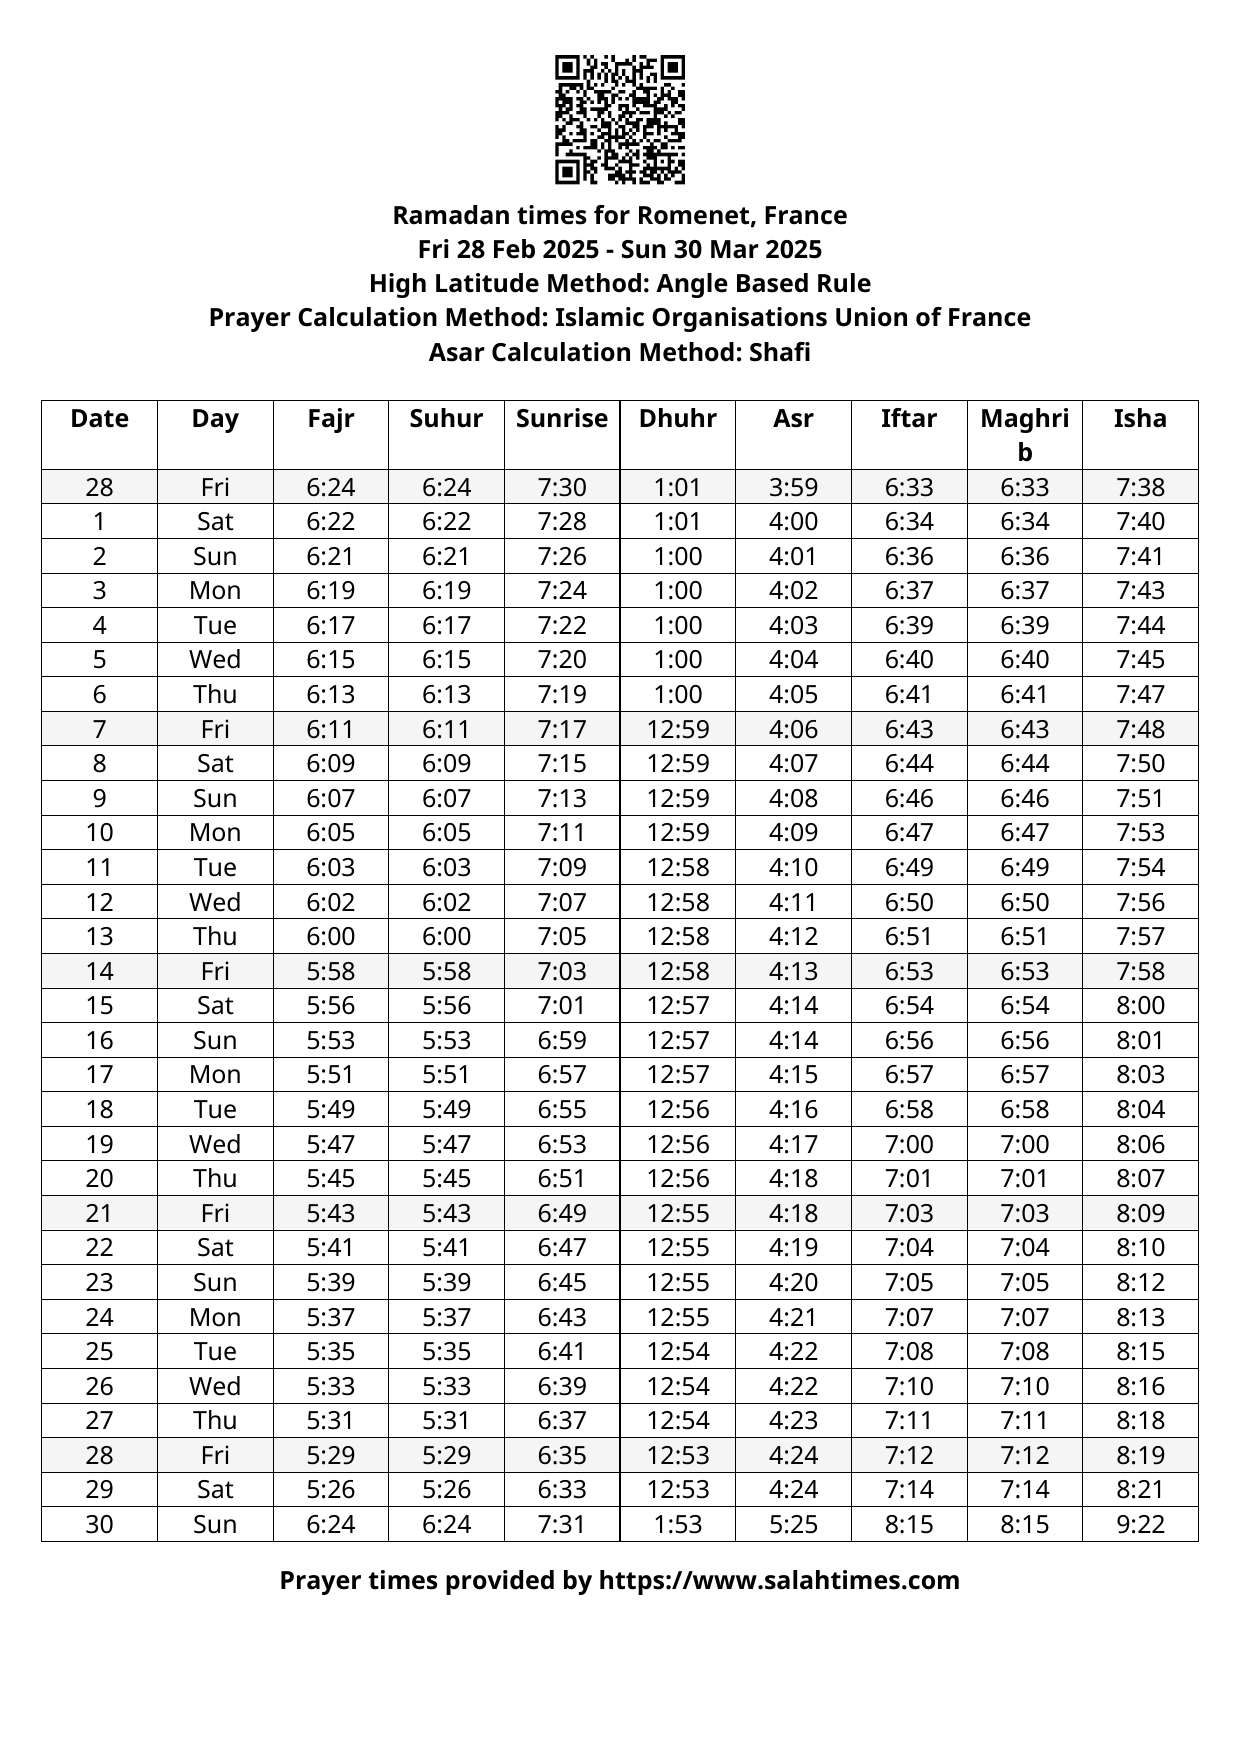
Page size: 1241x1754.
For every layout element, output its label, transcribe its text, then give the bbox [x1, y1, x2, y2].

table_cell Sun [158, 781, 273, 814]
table_cell 6:33 [968, 470, 1082, 503]
table_cell 7:14 [852, 1473, 967, 1506]
table_cell 5:43 [274, 1196, 388, 1229]
table_cell 6:43 [852, 712, 967, 745]
table_cell 12:58 [621, 919, 735, 953]
table_cell 6:00 [389, 919, 504, 953]
table_cell 6:03 [389, 850, 504, 884]
table_cell 6:41 [505, 1334, 619, 1368]
table_cell 7:04 [852, 1231, 967, 1264]
table_cell 5:56 [274, 989, 388, 1022]
table_header Isha [1083, 401, 1198, 469]
table_cell 6:24 [274, 1507, 388, 1541]
table_cell Mon [158, 1058, 273, 1091]
table_cell 6:17 [389, 608, 504, 642]
text Prayer times provided by https://www.salahtimes.com [42, 1563, 1198, 1597]
table_cell 5:37 [274, 1300, 388, 1333]
table_cell 8 [42, 746, 157, 780]
table_cell 7:05 [505, 919, 619, 953]
table_cell 6:34 [852, 504, 967, 538]
table_cell 5:31 [274, 1404, 388, 1437]
table_cell 4:16 [736, 1092, 851, 1126]
table_cell Thu [158, 919, 273, 953]
table_cell 6:03 [274, 850, 388, 884]
table_cell 6:54 [852, 989, 967, 1022]
table_cell 7:03 [968, 1196, 1082, 1229]
table_cell 6:58 [968, 1092, 1082, 1126]
text Fri 28 Feb 2025 - Sun 30 Mar 2025 [42, 232, 1198, 266]
table_cell 6:33 [505, 1473, 619, 1506]
table_cell 7:11 [852, 1404, 967, 1437]
table_cell 6:43 [968, 712, 1082, 745]
table_cell 12:55 [621, 1231, 735, 1264]
table_cell Sun [158, 1265, 273, 1299]
table_cell 5:45 [389, 1161, 504, 1195]
table_cell 2 [42, 539, 157, 572]
table_cell 15 [42, 989, 157, 1022]
table_cell 7:43 [1083, 574, 1198, 607]
table_cell 6:41 [852, 677, 967, 711]
table_cell 8:07 [1083, 1161, 1198, 1195]
table_cell Sun [158, 539, 273, 572]
table_cell 6:51 [505, 1161, 619, 1195]
table_cell Sat [158, 746, 273, 780]
table_cell 8:18 [1083, 1404, 1198, 1437]
table_cell 4:11 [736, 885, 851, 918]
table_cell 4:14 [736, 989, 851, 1022]
table_cell Fri [158, 712, 273, 745]
table_cell 7:12 [968, 1438, 1082, 1472]
table_cell 7:45 [1083, 643, 1198, 676]
table_cell 6:55 [505, 1092, 619, 1126]
table_cell 6:47 [968, 816, 1082, 849]
table_cell 7:22 [505, 608, 619, 642]
table_cell Sat [158, 1231, 273, 1264]
table_cell 7:48 [1083, 712, 1198, 745]
picture [542, 41, 699, 198]
table_cell 6:51 [968, 919, 1082, 953]
table_cell 12:55 [621, 1300, 735, 1333]
table_cell 5:51 [274, 1058, 388, 1091]
table_cell 12 [42, 885, 157, 918]
table_cell 1:00 [621, 574, 735, 607]
table_cell 6:36 [852, 539, 967, 572]
table_cell 4:18 [736, 1196, 851, 1229]
table_cell 13 [42, 919, 157, 953]
table_cell Sat [158, 1473, 273, 1506]
table_cell 7:51 [1083, 781, 1198, 814]
table_cell 4:01 [736, 539, 851, 572]
table_cell 5:41 [389, 1231, 504, 1264]
table_cell 7:07 [852, 1300, 967, 1333]
table_cell Fri [158, 1438, 273, 1472]
table_cell 5:47 [274, 1127, 388, 1160]
table_cell 4:23 [736, 1404, 851, 1437]
table_cell 7:05 [968, 1265, 1082, 1299]
table_cell 4:21 [736, 1300, 851, 1333]
table_cell 4:10 [736, 850, 851, 884]
table_cell 7 [42, 712, 157, 745]
table_cell 6:39 [505, 1369, 619, 1402]
table_cell 6:45 [505, 1265, 619, 1299]
table_cell 7:10 [852, 1369, 967, 1402]
table_cell 17 [42, 1058, 157, 1091]
table_cell 1:00 [621, 677, 735, 711]
table_cell 26 [42, 1369, 157, 1402]
table_cell 21 [42, 1196, 157, 1229]
table_cell 5:47 [389, 1127, 504, 1160]
table_cell 12:54 [621, 1369, 735, 1402]
table_cell 7:17 [505, 712, 619, 745]
table_cell 5:58 [389, 954, 504, 987]
table_cell 5 [42, 643, 157, 676]
table_cell 6:54 [968, 989, 1082, 1022]
table_cell 9:22 [1083, 1507, 1198, 1541]
table_cell 6:57 [505, 1058, 619, 1091]
table_cell 12:55 [621, 1265, 735, 1299]
table_cell 5:39 [274, 1265, 388, 1299]
table_cell 4:22 [736, 1369, 851, 1402]
table_cell 5:39 [389, 1265, 504, 1299]
table_cell 7:03 [852, 1196, 967, 1229]
table_header Asr [736, 401, 851, 469]
table_cell 7:03 [505, 954, 619, 987]
table_cell 6:53 [852, 954, 967, 987]
table_cell 8:21 [1083, 1473, 1198, 1506]
table_cell 7:13 [505, 781, 619, 814]
table_cell 6:24 [389, 470, 504, 503]
table_cell 4:07 [736, 746, 851, 780]
table_cell Tue [158, 608, 273, 642]
table_cell 7:08 [852, 1334, 967, 1368]
table_cell 5:43 [389, 1196, 504, 1229]
table_cell 12:59 [621, 712, 735, 745]
table_cell 8:00 [1083, 989, 1198, 1022]
table_cell 6:49 [505, 1196, 619, 1229]
table_cell Mon [158, 1300, 273, 1333]
table_cell 8:19 [1083, 1438, 1198, 1472]
table_cell 8:01 [1083, 1023, 1198, 1057]
table_cell 8:16 [1083, 1369, 1198, 1402]
table_cell 16 [42, 1023, 157, 1057]
table_cell 28 [42, 1438, 157, 1472]
table_cell 7:19 [505, 677, 619, 711]
table_cell 5:25 [736, 1507, 851, 1541]
table_cell 4:17 [736, 1127, 851, 1160]
text High Latitude Method: Angle Based Rule [42, 266, 1198, 300]
table_cell 5:37 [389, 1300, 504, 1333]
table_cell 6:24 [389, 1507, 504, 1541]
table_cell 6:24 [274, 470, 388, 503]
table_cell 4:19 [736, 1231, 851, 1264]
table_cell 5:26 [389, 1473, 504, 1506]
table_cell Mon [158, 816, 273, 849]
table_cell 1:00 [621, 608, 735, 642]
table_cell 7:08 [968, 1334, 1082, 1368]
table_cell 7:47 [1083, 677, 1198, 711]
table_cell 6:00 [274, 919, 388, 953]
table_cell 12:58 [621, 954, 735, 987]
table_cell 4:06 [736, 712, 851, 745]
table_cell 4:24 [736, 1473, 851, 1506]
table_header Day [158, 401, 273, 469]
table_cell 7:07 [505, 885, 619, 918]
table_cell 12:59 [621, 816, 735, 849]
table_cell 6:41 [968, 677, 1082, 711]
table_cell 1 [42, 504, 157, 538]
table_cell 12:58 [621, 850, 735, 884]
table_cell 7:57 [1083, 919, 1198, 953]
table_cell 7:24 [505, 574, 619, 607]
table_cell 6:40 [852, 643, 967, 676]
table_cell 19 [42, 1127, 157, 1160]
table_cell 7:28 [505, 504, 619, 538]
table_cell 5:41 [274, 1231, 388, 1264]
table_cell 6:21 [274, 539, 388, 572]
table_cell 7:14 [968, 1473, 1082, 1506]
table_cell 7:15 [505, 746, 619, 780]
table_cell 6:11 [274, 712, 388, 745]
table_cell 20 [42, 1161, 157, 1195]
table_cell 7:01 [968, 1161, 1082, 1195]
table_cell Wed [158, 1369, 273, 1402]
table_cell 7:07 [968, 1300, 1082, 1333]
table_cell Wed [158, 643, 273, 676]
table_cell 6:15 [389, 643, 504, 676]
table_cell 5:53 [389, 1023, 504, 1057]
table_cell 4 [42, 608, 157, 642]
table_cell Sat [158, 504, 273, 538]
table_cell 6:33 [852, 470, 967, 503]
table_cell 6:09 [274, 746, 388, 780]
table_cell 6:21 [389, 539, 504, 572]
table_cell 8:09 [1083, 1196, 1198, 1229]
table_cell Thu [158, 677, 273, 711]
table_cell 1:01 [621, 504, 735, 538]
table_cell 6:53 [968, 954, 1082, 987]
table_cell 12:55 [621, 1196, 735, 1229]
table_cell 6:19 [389, 574, 504, 607]
table_cell 5:29 [389, 1438, 504, 1472]
table_cell Tue [158, 1334, 273, 1368]
table_cell 7:50 [1083, 746, 1198, 780]
table_cell 6:02 [274, 885, 388, 918]
table_cell 7:00 [968, 1127, 1082, 1160]
table_cell Thu [158, 1161, 273, 1195]
table_cell 4:00 [736, 504, 851, 538]
table_cell 6 [42, 677, 157, 711]
table_cell 12:57 [621, 1023, 735, 1057]
table_cell 6:44 [968, 746, 1082, 780]
table_cell 6:13 [274, 677, 388, 711]
table_cell 4:05 [736, 677, 851, 711]
table_cell 7:04 [968, 1231, 1082, 1264]
table_cell 7:41 [1083, 539, 1198, 572]
table_cell 5:33 [389, 1369, 504, 1402]
table_cell 12:57 [621, 1058, 735, 1091]
table_cell 6:05 [389, 816, 504, 849]
table_cell 3:59 [736, 470, 851, 503]
table_cell 4:08 [736, 781, 851, 814]
table_cell 6:46 [852, 781, 967, 814]
table_cell 12:54 [621, 1334, 735, 1368]
table_cell 7:09 [505, 850, 619, 884]
table_cell 6:35 [505, 1438, 619, 1472]
table_cell 8:10 [1083, 1231, 1198, 1264]
table_cell 6:11 [389, 712, 504, 745]
table_cell 7:44 [1083, 608, 1198, 642]
table_cell 7:58 [1083, 954, 1198, 987]
table_header Dhuhr [621, 401, 735, 469]
table_cell 4:20 [736, 1265, 851, 1299]
table_cell 6:57 [852, 1058, 967, 1091]
table_cell 7:54 [1083, 850, 1198, 884]
table_cell 4:15 [736, 1058, 851, 1091]
table_cell 7:01 [505, 989, 619, 1022]
table_cell 7:11 [968, 1404, 1082, 1437]
table_cell 12:58 [621, 885, 735, 918]
table_cell 8:06 [1083, 1127, 1198, 1160]
table_cell 6:44 [852, 746, 967, 780]
text Asar Calculation Method: Shafi [42, 334, 1198, 368]
table_cell 8:04 [1083, 1092, 1198, 1126]
table_cell Wed [158, 885, 273, 918]
table_cell 14 [42, 954, 157, 987]
table_cell 12:59 [621, 781, 735, 814]
table_cell 5:51 [389, 1058, 504, 1091]
table_cell 1:00 [621, 643, 735, 676]
table_cell 7:26 [505, 539, 619, 572]
table_header Suhur [389, 401, 504, 469]
table_cell Sat [158, 989, 273, 1022]
table_cell 5:49 [389, 1092, 504, 1126]
table_cell 6:47 [505, 1231, 619, 1264]
table_cell 6:46 [968, 781, 1082, 814]
text Prayer Calculation Method: Islamic Organisations Union of France [42, 300, 1198, 334]
table_cell 27 [42, 1404, 157, 1437]
table_cell 5:56 [389, 989, 504, 1022]
table_cell 6:51 [852, 919, 967, 953]
table_cell 3 [42, 574, 157, 607]
table_cell 7:40 [1083, 504, 1198, 538]
table_cell 5:31 [389, 1404, 504, 1437]
table_cell 9 [42, 781, 157, 814]
table_cell 6:09 [389, 746, 504, 780]
table_cell 6:37 [505, 1404, 619, 1437]
table_cell Tue [158, 850, 273, 884]
table_cell 6:22 [274, 504, 388, 538]
table_cell 18 [42, 1092, 157, 1126]
table_cell 1:00 [621, 539, 735, 572]
table_cell 12:56 [621, 1161, 735, 1195]
table_cell 7:20 [505, 643, 619, 676]
table_cell 6:15 [274, 643, 388, 676]
table_cell 8:15 [968, 1507, 1082, 1541]
table_cell 4:22 [736, 1334, 851, 1368]
table_cell 22 [42, 1231, 157, 1264]
table_cell 4:02 [736, 574, 851, 607]
table_cell 4:24 [736, 1438, 851, 1472]
table_cell 5:33 [274, 1369, 388, 1402]
table_cell 6:50 [968, 885, 1082, 918]
table_cell 5:58 [274, 954, 388, 987]
table_cell 6:07 [274, 781, 388, 814]
table_cell 6:53 [505, 1127, 619, 1160]
table_cell 24 [42, 1300, 157, 1333]
table_cell 7:56 [1083, 885, 1198, 918]
table_cell 12:56 [621, 1092, 735, 1126]
table_header Sunrise [505, 401, 619, 469]
table_cell 5:35 [389, 1334, 504, 1368]
table_header Iftar [852, 401, 967, 469]
table_cell 4:14 [736, 1023, 851, 1057]
table_cell 6:43 [505, 1300, 619, 1333]
table_cell 7:12 [852, 1438, 967, 1472]
table_cell Tue [158, 1092, 273, 1126]
table_cell 10 [42, 816, 157, 849]
table_cell 6:40 [968, 643, 1082, 676]
table_cell 8:15 [852, 1507, 967, 1541]
table_cell 7:10 [968, 1369, 1082, 1402]
table_cell 1:01 [621, 470, 735, 503]
table_cell 6:58 [852, 1092, 967, 1126]
table_cell 6:07 [389, 781, 504, 814]
table_cell 4:13 [736, 954, 851, 987]
table_cell 28 [42, 470, 157, 503]
table_cell 5:49 [274, 1092, 388, 1126]
table_cell 5:26 [274, 1473, 388, 1506]
table_cell 5:29 [274, 1438, 388, 1472]
table_cell 6:49 [852, 850, 967, 884]
table_header Fajr [274, 401, 388, 469]
table_cell 12:57 [621, 989, 735, 1022]
table_cell 8:03 [1083, 1058, 1198, 1091]
table_cell 4:12 [736, 919, 851, 953]
table_cell 12:56 [621, 1127, 735, 1160]
table_cell 6:37 [968, 574, 1082, 607]
table_cell 6:39 [852, 608, 967, 642]
table_cell 6:59 [505, 1023, 619, 1057]
table_cell 6:13 [389, 677, 504, 711]
table_header Date [42, 401, 157, 469]
table_cell 8:15 [1083, 1334, 1198, 1368]
table_cell 7:05 [852, 1265, 967, 1299]
table_cell Fri [158, 954, 273, 987]
table_cell 6:22 [389, 504, 504, 538]
table_cell 12:53 [621, 1473, 735, 1506]
table_cell Thu [158, 1404, 273, 1437]
table_cell 4:04 [736, 643, 851, 676]
table_cell 4:03 [736, 608, 851, 642]
table_cell 6:05 [274, 816, 388, 849]
table_cell 6:36 [968, 539, 1082, 572]
table_cell Wed [158, 1127, 273, 1160]
table_cell Sun [158, 1023, 273, 1057]
table_cell 6:37 [852, 574, 967, 607]
table_cell 12:59 [621, 746, 735, 780]
table_cell 29 [42, 1473, 157, 1506]
table_cell 7:53 [1083, 816, 1198, 849]
table_cell 25 [42, 1334, 157, 1368]
table_cell 4:18 [736, 1161, 851, 1195]
table_cell 6:02 [389, 885, 504, 918]
table_cell 7:38 [1083, 470, 1198, 503]
table_cell 6:56 [852, 1023, 967, 1057]
text Ramadan times for Romenet, France [42, 198, 1198, 232]
table_cell 6:39 [968, 608, 1082, 642]
table_cell 6:19 [274, 574, 388, 607]
table_cell Sun [158, 1507, 273, 1541]
table_cell 5:35 [274, 1334, 388, 1368]
table_cell 6:49 [968, 850, 1082, 884]
table_cell 7:00 [852, 1127, 967, 1160]
table_cell 6:56 [968, 1023, 1082, 1057]
table_cell 5:45 [274, 1161, 388, 1195]
table_cell 1:53 [621, 1507, 735, 1541]
table_cell 30 [42, 1507, 157, 1541]
table_cell 5:53 [274, 1023, 388, 1057]
table_cell 23 [42, 1265, 157, 1299]
table_cell 12:54 [621, 1404, 735, 1437]
table_cell 7:30 [505, 470, 619, 503]
table_cell 6:57 [968, 1058, 1082, 1091]
table_cell 6:17 [274, 608, 388, 642]
table_cell 8:13 [1083, 1300, 1198, 1333]
table_cell 6:47 [852, 816, 967, 849]
table_cell 6:50 [852, 885, 967, 918]
table_cell 7:31 [505, 1507, 619, 1541]
table_cell 7:11 [505, 816, 619, 849]
table_cell 12:53 [621, 1438, 735, 1472]
table_cell 7:01 [852, 1161, 967, 1195]
table_cell Mon [158, 574, 273, 607]
table_cell 4:09 [736, 816, 851, 849]
table_cell 8:12 [1083, 1265, 1198, 1299]
table_cell Fri [158, 470, 273, 503]
table_cell 6:34 [968, 504, 1082, 538]
table_header Maghrib [968, 401, 1082, 469]
table_cell 11 [42, 850, 157, 884]
table_cell Fri [158, 1196, 273, 1229]
